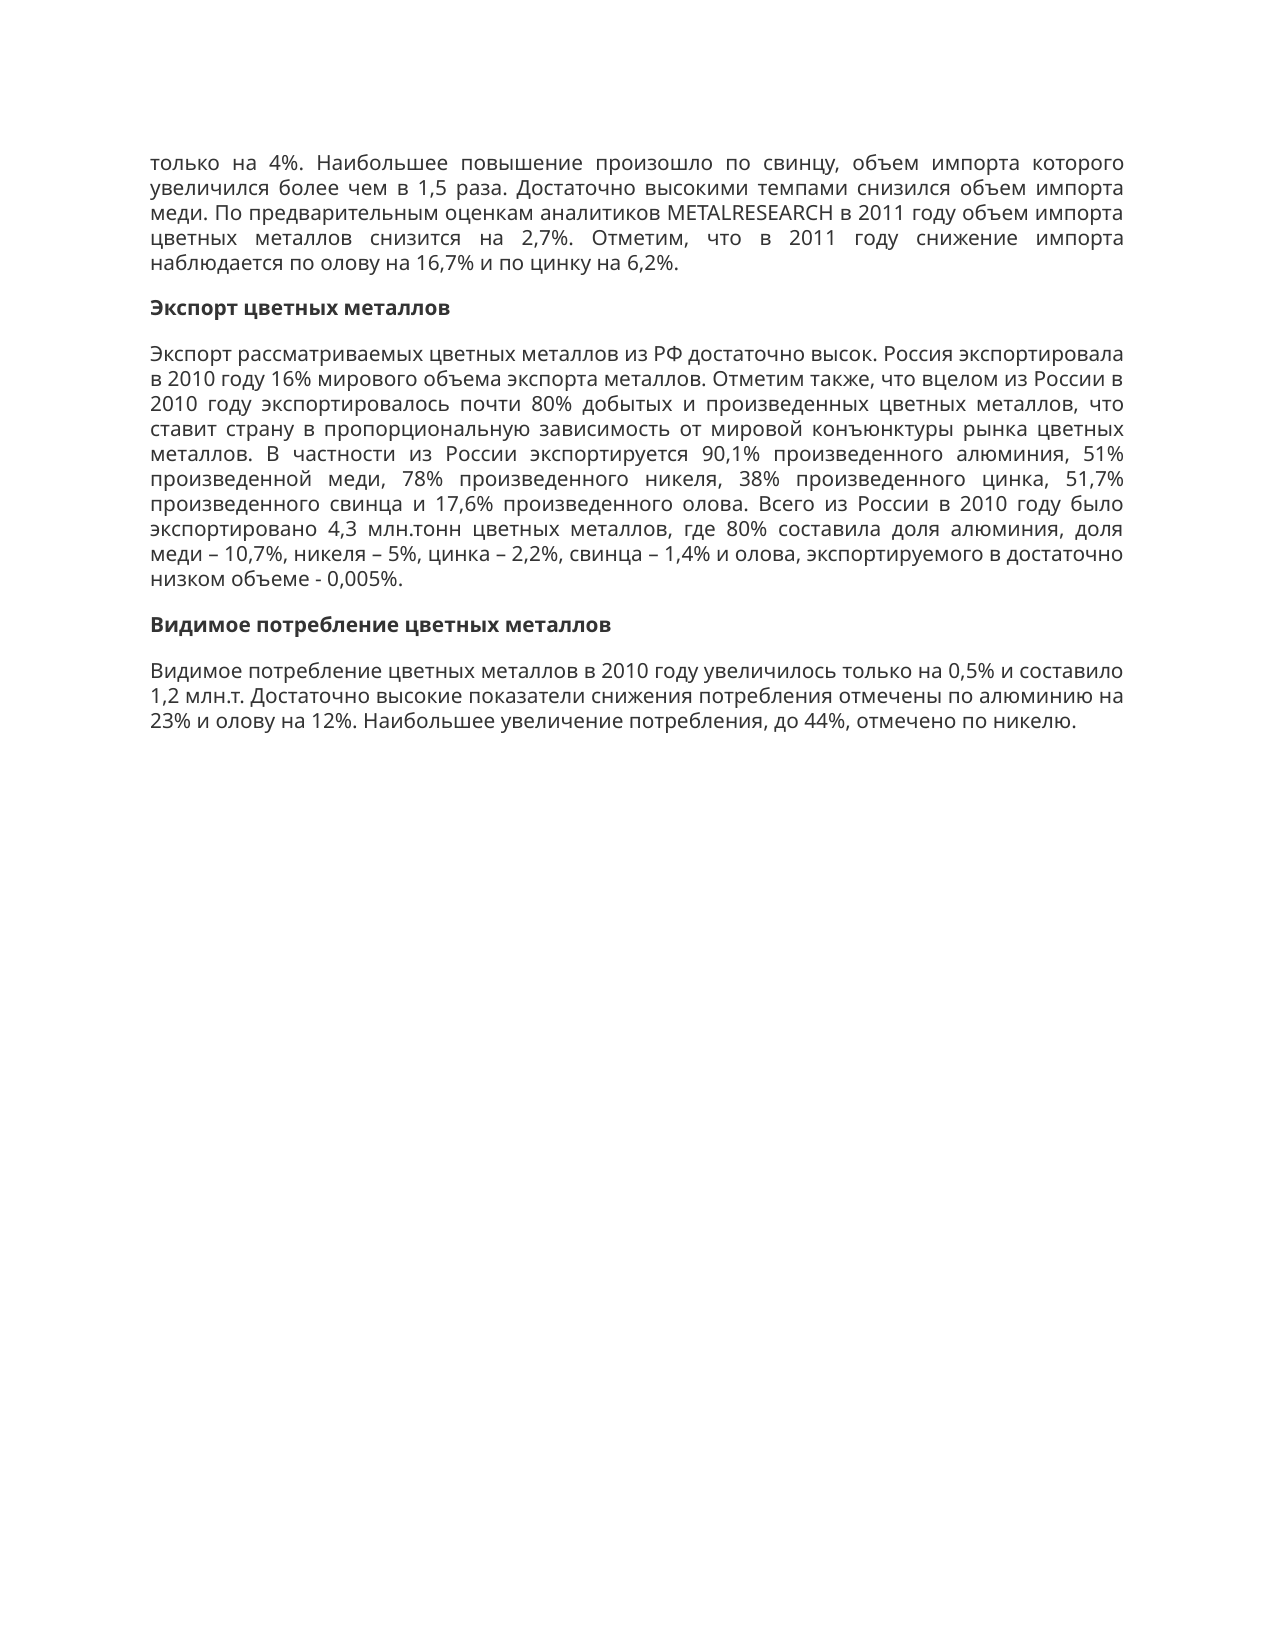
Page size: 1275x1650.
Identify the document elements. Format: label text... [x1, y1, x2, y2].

text Экспорт рассматриваемых цветных металлов из РФ достаточно высок. Россия экспортировала в 2010 году 16% мирового объема экспорта металлов. Отметим также, что вцелом из России в 2010 году экспортировалось почти 80% добытых и произведенных цветных металлов, что ставит страну в пропорциональную зависимость от мировой конъюнктуры рынка цветных металлов. В частности из России экспортируется 90,1% произведенного алюминия, 51% произведенной меди, 78% произведенного никеля, 38% произведенного цинка, 51,7% произведенного свинца и 17,6% произведенного олова. Всего из России в 2010 году было экспортировано 4,3 млн.тонн цветных металлов, где 80% составила доля алюминия, доля меди – 10,7%, никеля – 5%, цинка – 2,2%, свинца – 1,4% и олова, экспортируемого в достаточно низком объеме - 0,005%. [150, 342, 1125, 592]
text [150, 150, 1125, 275]
text Видимое потребление цветных металлов в 2010 году увеличилось только на 0,5% и составило 1,2 млн.т. Достаточно высокие показатели снижения потребления отмечены по алюминию на 23% и олову на 12%. Наибольшее увеличение потребления, до 44%, отмечено по никелю. [150, 658, 1125, 733]
text Экспорт цветных металлов [150, 296, 1125, 321]
text Видимое потребление цветных металлов [150, 612, 1125, 637]
